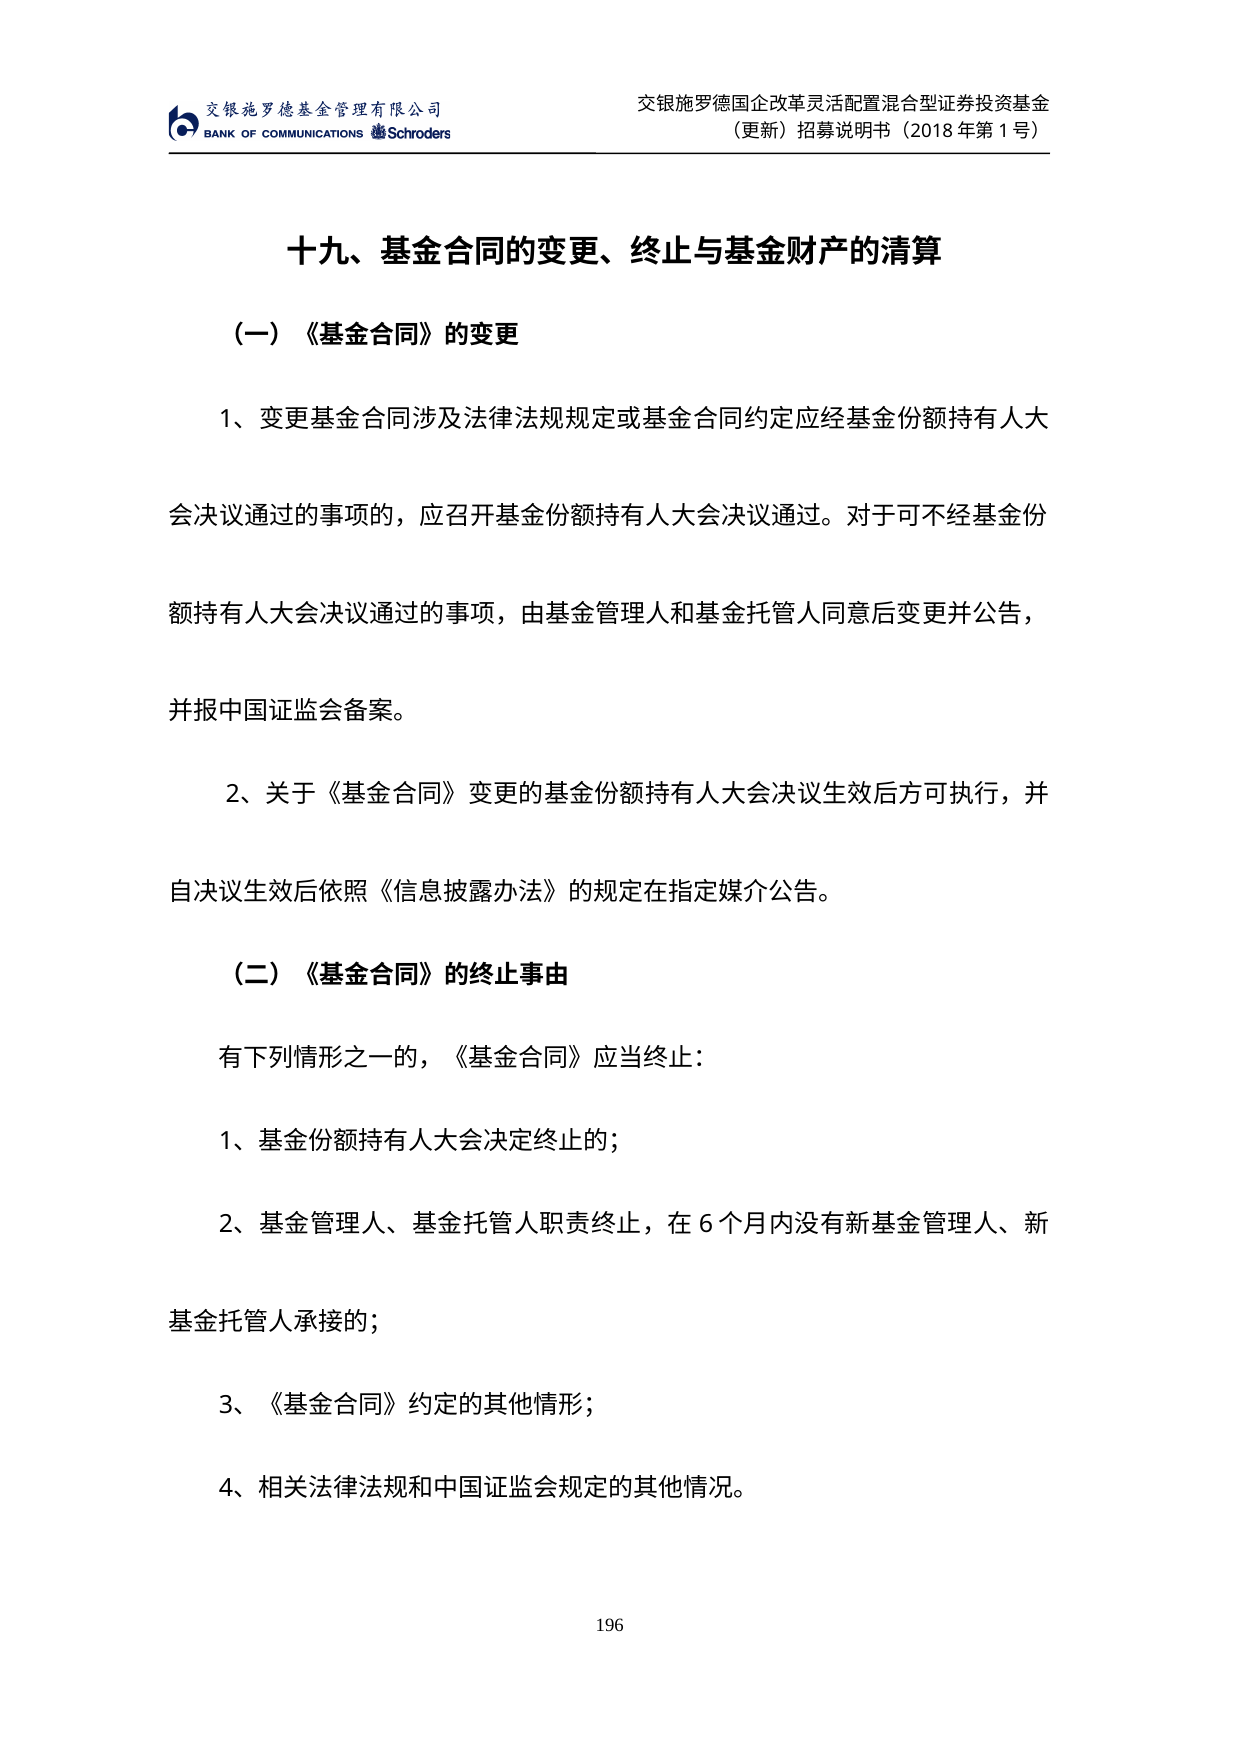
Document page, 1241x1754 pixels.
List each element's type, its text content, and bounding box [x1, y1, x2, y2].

text （二）《基金合同》的终止事由 [169, 940, 1050, 1005]
text 2、关于《基金合同》变更的基金份额持有人大会决议生效后方可执行，并自决议生效后依照《信息披露办法》的规定在指定媒介公告。 [169, 759, 1050, 922]
text 1、基金份额持有人大会决定终止的； [169, 1106, 1050, 1171]
text 有下列情形之一的，《基金合同》应当终止： [169, 1023, 1050, 1088]
title 十九、基金合同的变更、终止与基金财产的清算 [179, 226, 1050, 272]
text 1、变更基金合同涉及法律法规规定或基金合同约定应经基金份额持有人大会决议通过的事项的，应召开基金份额持有人大会决议通过。对于可不经基金份额持有人大会决议通过的事项，由基金管理人和基金托管人同意后变更并公告，并报中国证监会备案。 [169, 384, 1050, 741]
text （一）《基金合同》的变更 [169, 301, 1050, 366]
text 3、《基金合同》约定的其他情形； [169, 1370, 1050, 1435]
picture [168, 101, 451, 141]
text 2、基金管理人、基金托管人职责终止，在6个月内没有新基金管理人、新基金托管人承接的； [169, 1189, 1050, 1352]
text 4、相关法律法规和中国证监会规定的其他情况。 [169, 1453, 1050, 1518]
